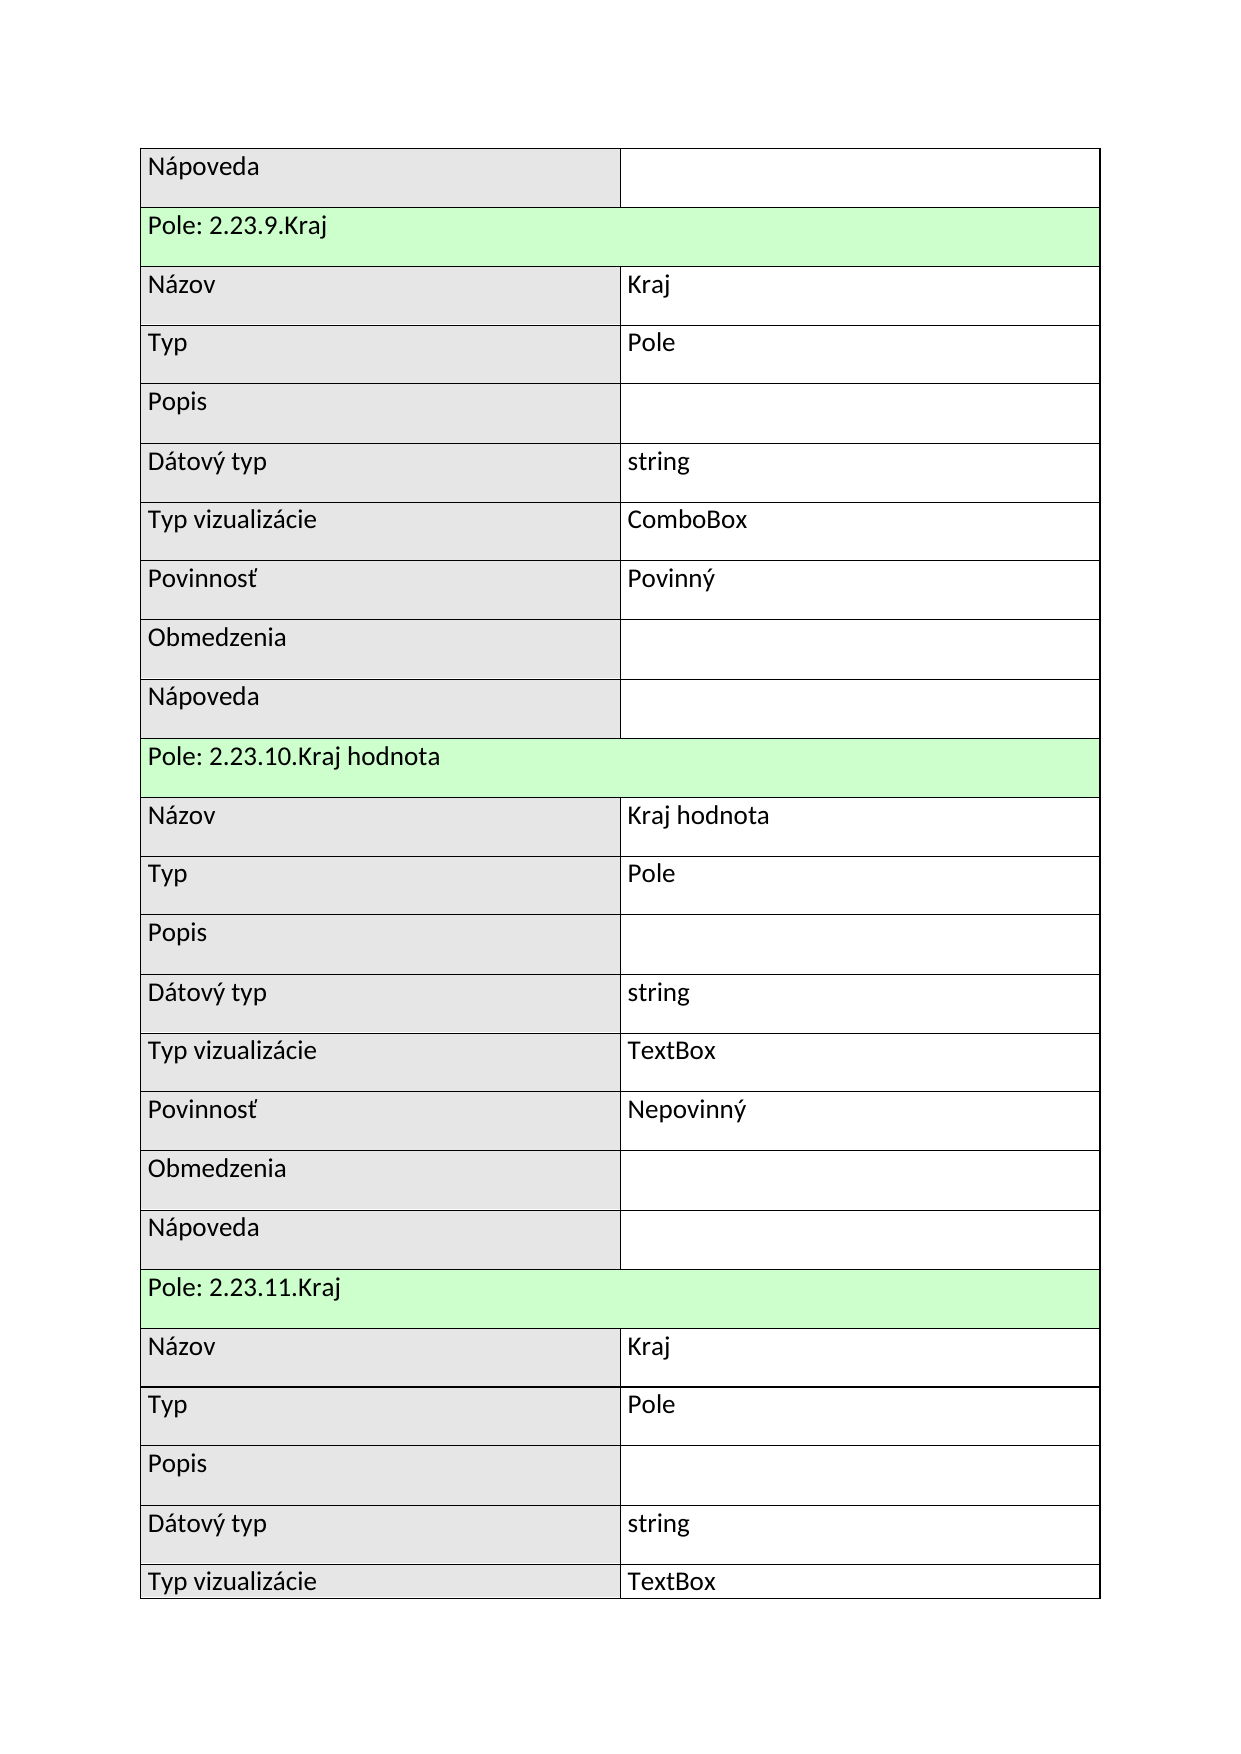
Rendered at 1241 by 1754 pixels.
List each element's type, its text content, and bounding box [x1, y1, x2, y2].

table_cell TextBox [621, 1565, 1099, 1597]
table_cell string [621, 444, 1099, 502]
table_cell [621, 1151, 1099, 1209]
table_cell Povinnosť [141, 1092, 620, 1150]
table_cell Pole [621, 326, 1099, 383]
table_cell Povinnosť [141, 561, 620, 619]
table_cell [621, 149, 1099, 207]
table_cell Názov [141, 267, 620, 324]
table_cell Typ vizualizácie [141, 1565, 620, 1597]
table_cell [621, 680, 1099, 738]
table_cell Typ vizualizácie [141, 1034, 620, 1091]
table_cell Kraj [621, 267, 1099, 324]
table_cell Popis [141, 915, 620, 974]
table_cell [621, 620, 1099, 678]
table_cell Pole: 2.23.10.Kraj hodnota [141, 739, 1099, 797]
table_cell string [621, 975, 1099, 1032]
table_cell string [621, 1506, 1099, 1563]
table_cell Nápoveda [141, 1211, 620, 1269]
table_cell Typ [141, 857, 620, 914]
table_cell Pole: 2.23.11.Kraj [141, 1270, 1099, 1328]
table_cell Nápoveda [141, 680, 620, 738]
table_cell Pole: 2.23.9.Kraj [141, 208, 1099, 266]
table_cell Popis [141, 384, 620, 443]
table_cell Typ [141, 326, 620, 383]
table_cell Názov [141, 798, 620, 856]
table_cell Obmedzenia [141, 620, 620, 678]
table_cell [621, 1446, 1099, 1505]
table_cell [621, 384, 1099, 443]
table_cell Dátový typ [141, 1506, 620, 1563]
table_cell Dátový typ [141, 975, 620, 1032]
table_cell Povinný [621, 561, 1099, 619]
table_cell [621, 1211, 1099, 1269]
table_cell Nápoveda [141, 149, 620, 207]
table_cell Nepovinný [621, 1092, 1099, 1150]
table_cell Kraj hodnota [621, 798, 1099, 856]
table_cell Názov [141, 1329, 620, 1386]
table_cell Typ [141, 1388, 620, 1445]
table_cell TextBox [621, 1034, 1099, 1091]
table_cell Obmedzenia [141, 1151, 620, 1209]
table_cell ComboBox [621, 503, 1099, 560]
table_cell Kraj [621, 1329, 1099, 1386]
table_cell Pole [621, 1388, 1099, 1445]
table_cell Pole [621, 857, 1099, 914]
table_cell Popis [141, 1446, 620, 1505]
table_cell Typ vizualizácie [141, 503, 620, 560]
table_cell Dátový typ [141, 444, 620, 502]
table_cell [621, 915, 1099, 974]
